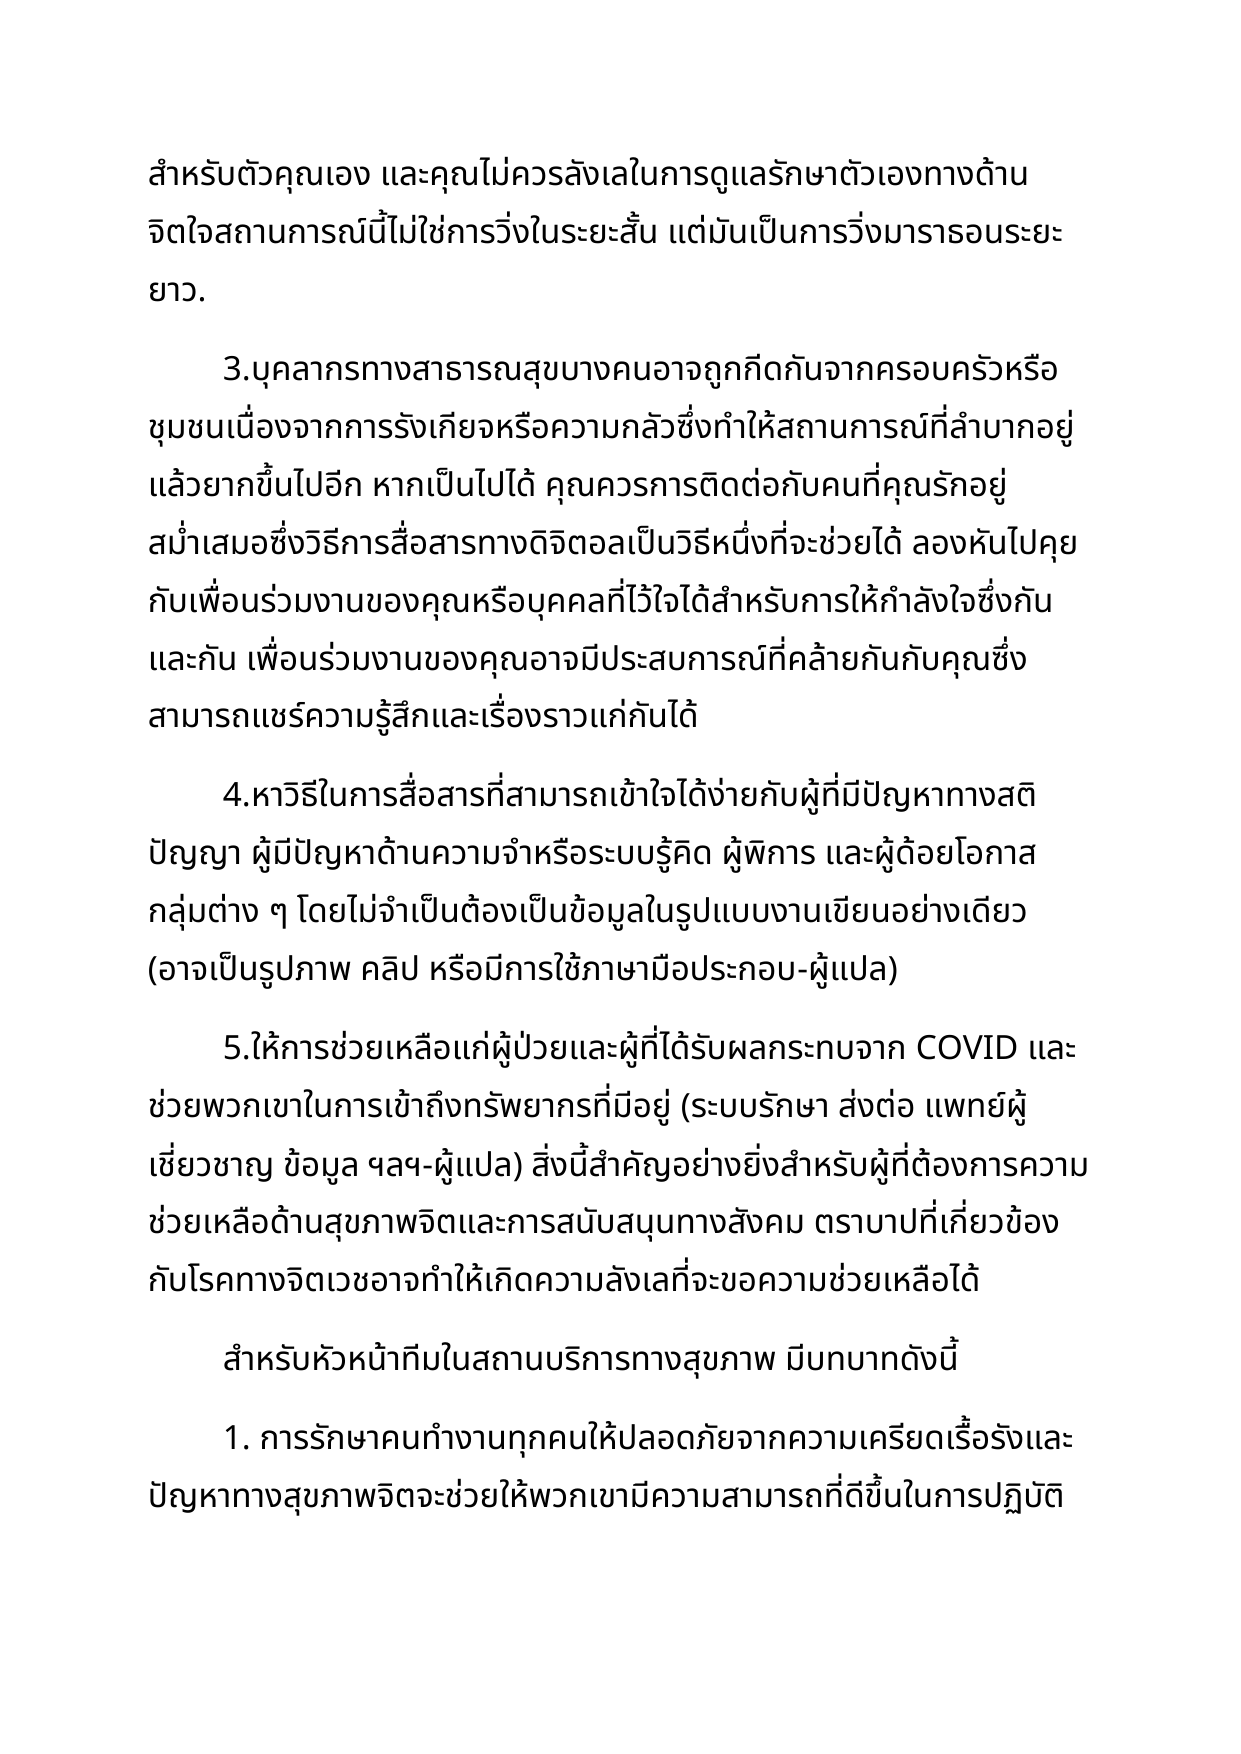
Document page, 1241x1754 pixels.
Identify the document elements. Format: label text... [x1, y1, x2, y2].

text 3.บุคลากรทางสาธารณสุขบางคนอาจถูกกีดกันจากครอบครัวหรือชุมชนเนื่องจากการรังเกียจหรือความกลัวซึ่งทำให้สถานการณ์ที่ลำบากอยู่แล้วยากขึ้นไปอีก หากเป็นไปได้ คุณควรการติดต่อกับคนที่คุณรักอยู่สม่ำเสมอซึ่งวิธีการสื่อสารทางดิจิตอลเป็นวิธีหนึ่งที่จะช่วยได้ ลองหันไปคุยกับเพื่อนร่วมงานของคุณหรือบุคคลที่ไว้ใจได้สำหรับการให้กำลังใจซึ่งกันและกัน เพื่อนร่วมงานของคุณอาจมีประสบการณ์ที่คล้ายกันกับคุณซึ่งสามารถแชร์ความรู้สึกและเรื่องราวแก่กันได้ [148, 345, 1090, 743]
text 5.ให้การช่วยเหลือแก่ผู้ป่วยและผู้ที่ได้รับผลกระทบจาก COVID และช่วยพวกเขาในการเข้าถึงทรัพยากรที่มีอยู่ (ระบบรักษา ส่งต่อ แพทย์ผู้เชี่ยวชาญ ข้อมูล ฯลฯ-ผู้แปล) สิ่งนี้สำคัญอย่างยิ่งสำหรับผู้ที่ต้องการความช่วยเหลือด้านสุขภาพจิตและการสนับสนุนทางสังคม ตราบาปที่เกี่ยวข้องกับโรคทางจิตเวชอาจทำให้เกิดความลังเลที่จะขอความช่วยเหลือได้ [148, 1024, 1090, 1307]
text สำหรับหัวหน้าทีมในสถานบริการทางสุขภาพ มีบทบาทดังนี้ [148, 1335, 1090, 1386]
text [148, 1414, 1090, 1522]
text 4.หาวิธีในการสื่อสารที่สามารถเข้าใจได้ง่ายกับผู้ที่มีปัญหาทางสติปัญญา ผู้มีปัญหาด้านความจำหรือระบบรู้คิด ผู้พิการ และผู้ด้อยโอกาสกลุ่มต่าง ๆ โดยไม่จำเป็นต้องเป็นข้อมูลในรูปแบบงานเขียนอย่างเดียว (อาจเป็นรูปภาพ คลิป หรือมีการใช้ภาษามือประกอบ-ผู้แปล) [148, 771, 1090, 996]
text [148, 150, 1090, 316]
